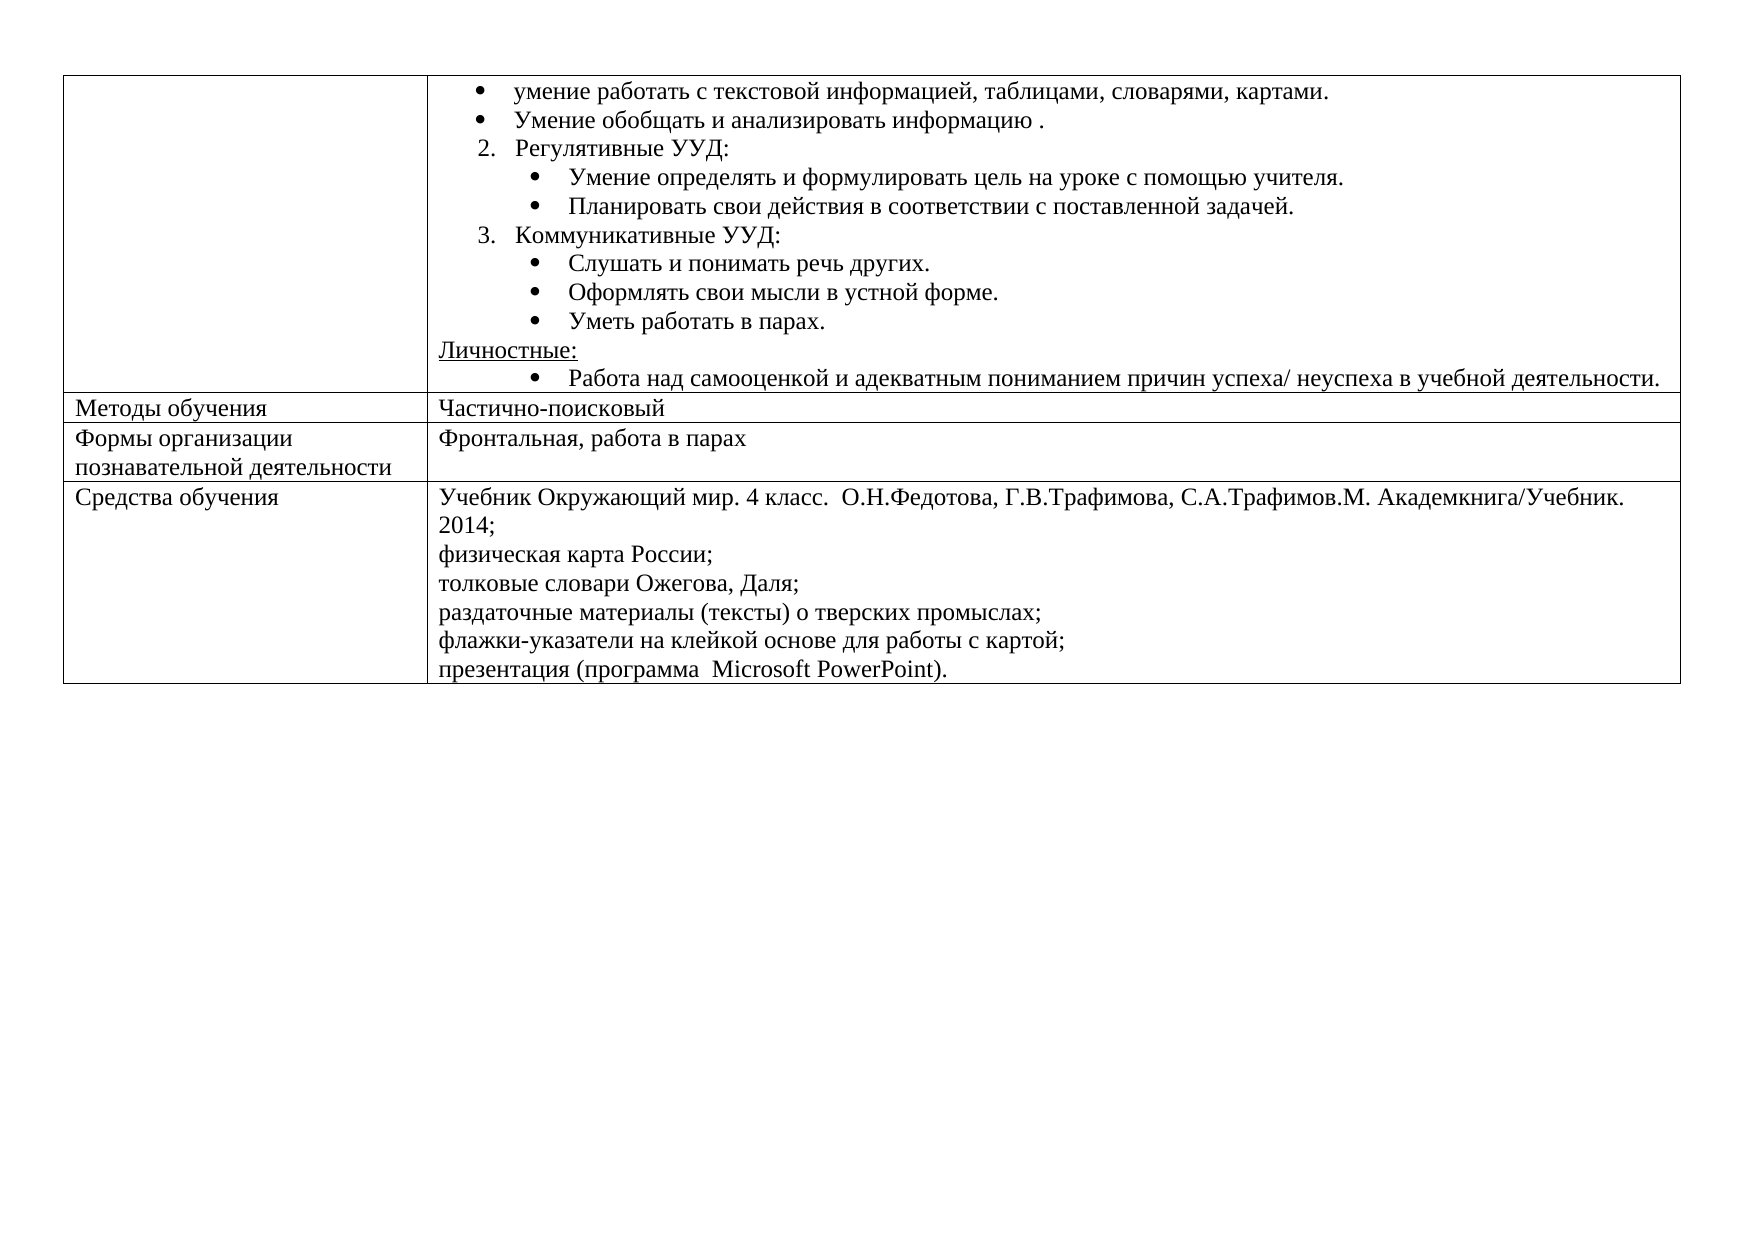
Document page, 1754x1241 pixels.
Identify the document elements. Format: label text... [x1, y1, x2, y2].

table_cell Частично-поисковый [428, 393, 1680, 422]
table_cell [428, 76, 1680, 392]
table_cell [64, 76, 427, 392]
table_cell Средства обучения [64, 482, 427, 683]
table_cell Учебник Окружающий мир. 4 класс. О.Н.Федотова, Г.В.Трафимова, С.А.Трафимов.М. Академкнига/Учебник. 2014; физическая карта России; толковые словари Ожегова, Даля; раздаточные материалы (тексты) о тверских промыслах; флажки-указатели на клейкой основе для работы с картой; презентация (программа Microsoft PowerPoint). [428, 482, 1680, 683]
table_cell Фронтальная, работа в парах [428, 423, 1680, 481]
table_cell Формы организации познавательной деятельности [64, 423, 427, 481]
table_cell Методы обучения [64, 393, 427, 422]
